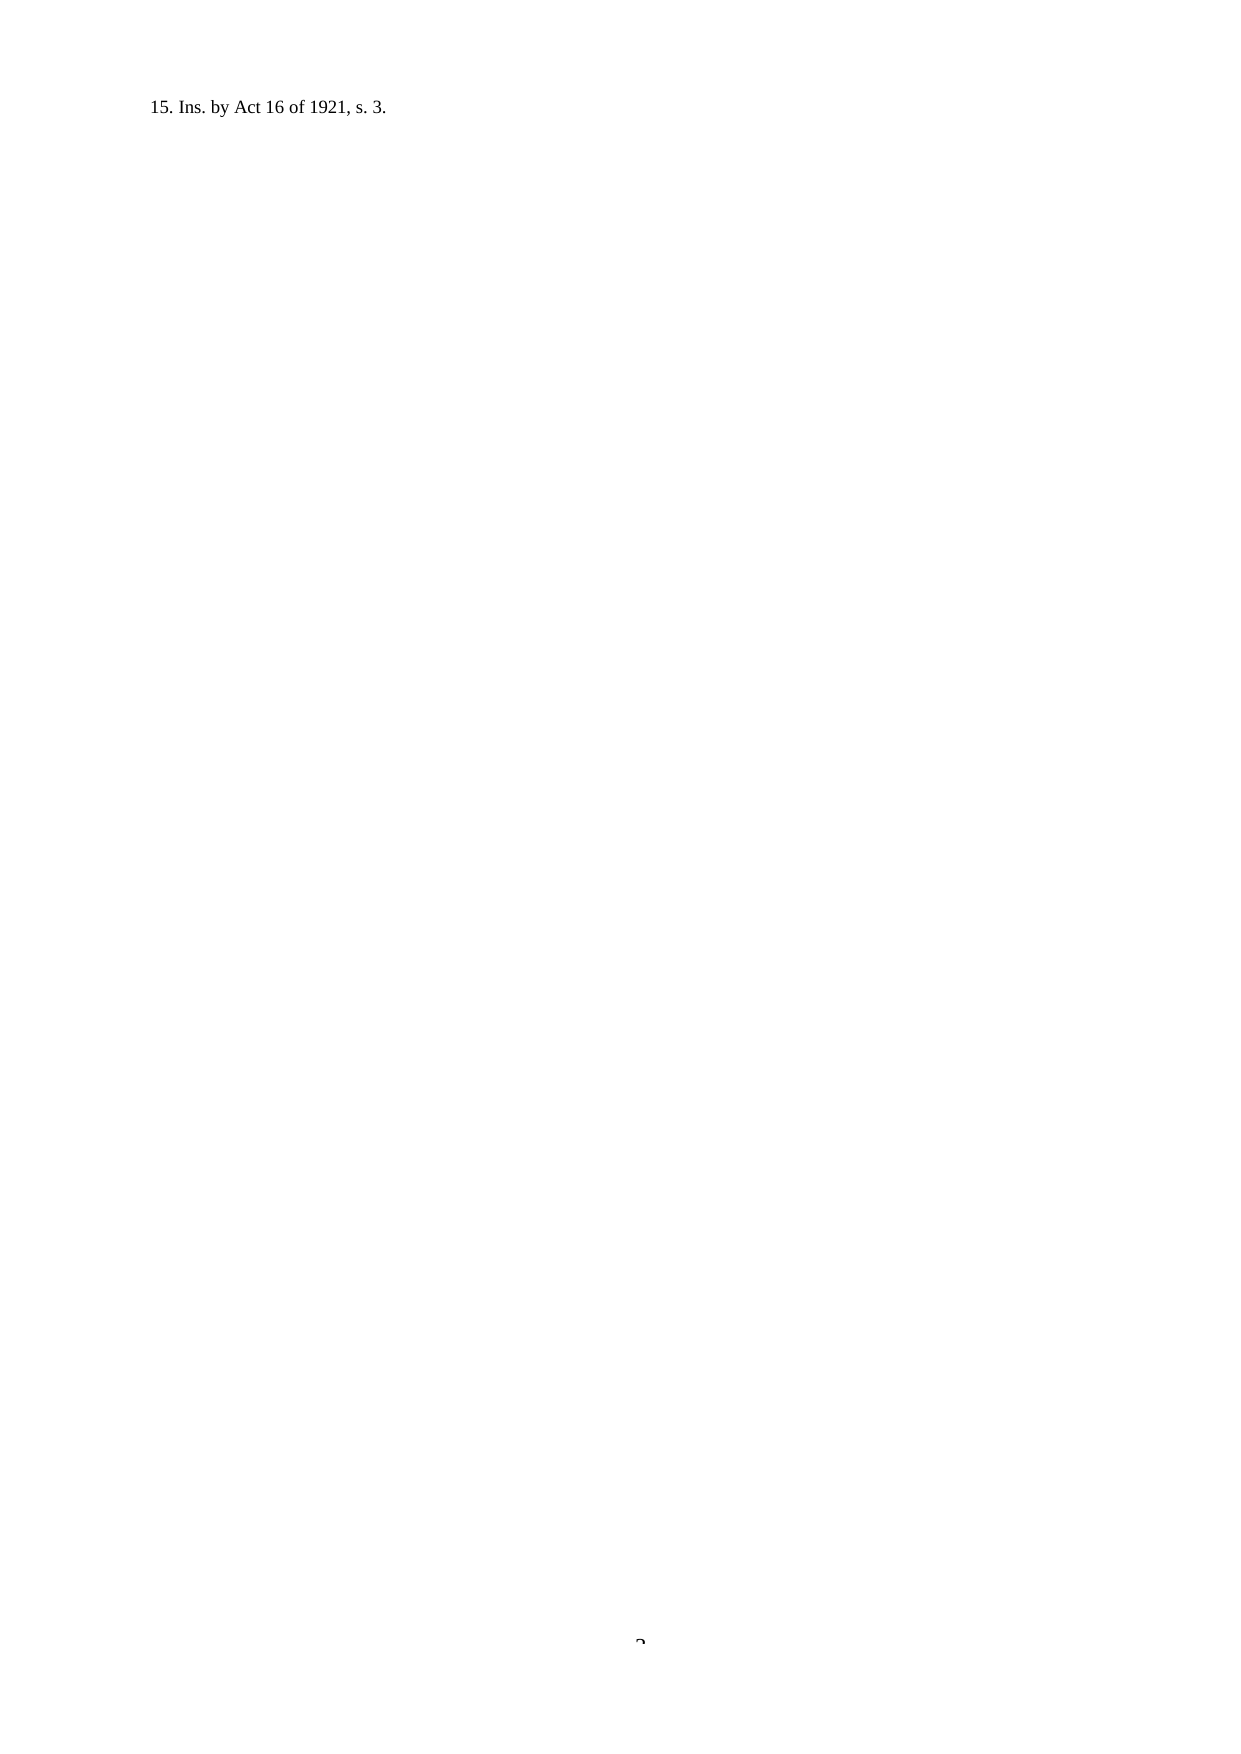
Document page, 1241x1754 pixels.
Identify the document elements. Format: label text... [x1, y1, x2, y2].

list Ins. by Act 16 of 1921, s. 3. [150, 96, 1138, 117]
